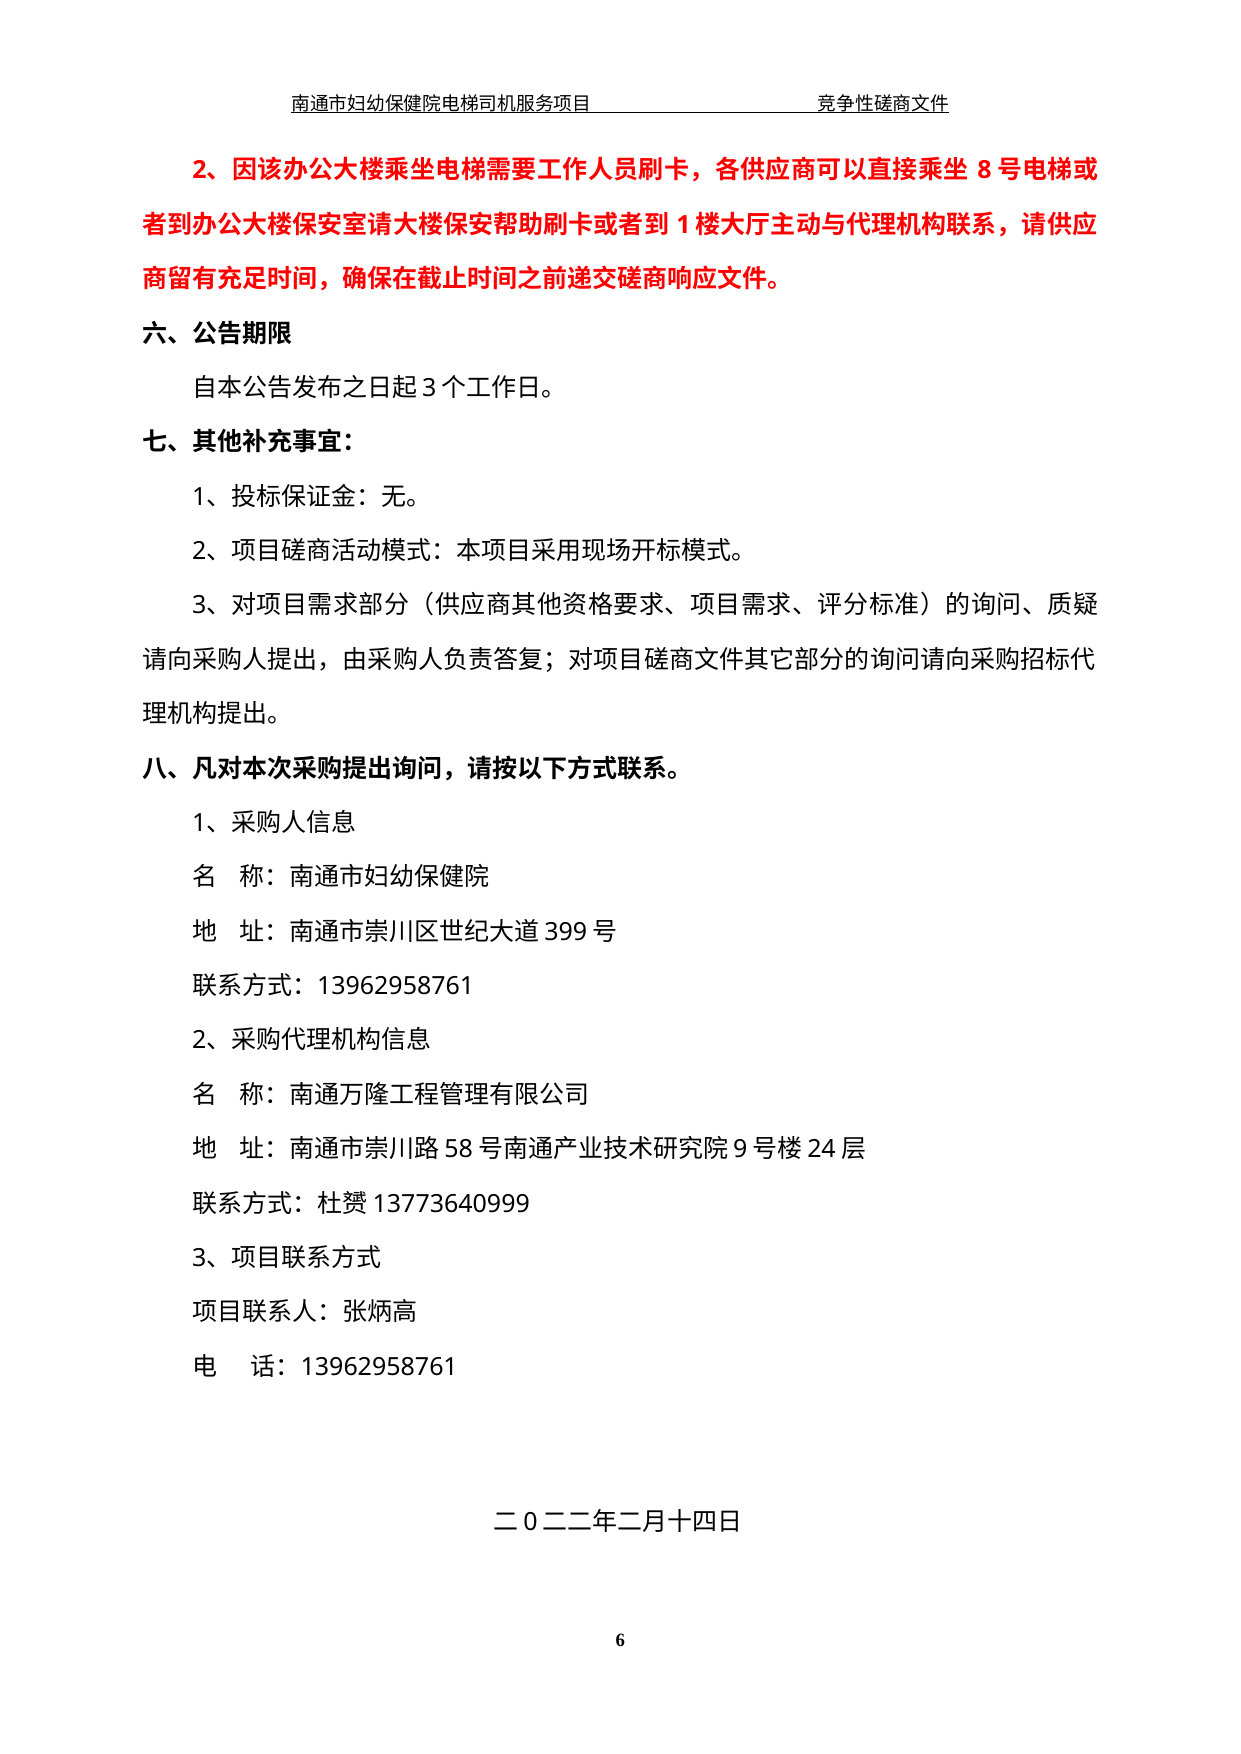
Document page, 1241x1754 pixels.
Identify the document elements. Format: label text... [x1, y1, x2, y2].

list 采购人信息 [142, 802, 1098, 839]
text 联系方式：杜赟 13773640999 [142, 1183, 1098, 1219]
text 3、项目联系方式 [142, 1237, 1098, 1274]
text 名 称：南通市妇幼保健院 [142, 857, 1098, 893]
text 地 址：南通市崇川路58号南通产业技术研究院9号楼24层 [142, 1129, 1098, 1165]
text 二0二二年二月十四日 [142, 1501, 1098, 1537]
text 2、因该办公大楼乘坐电梯需要工作人员刷卡，各供应商可以直接乘坐8号电梯或者到办公大楼保安室请大楼保安帮助刷卡或者到1楼大厅主动与代理机构联系，请供应商留有充足时间，确保在截止时间之前递交磋商响应文件。 [142, 150, 1098, 295]
text 自本公告发布之日起3个工作日。 [142, 367, 1098, 404]
text 联系方式：13962958761 [142, 966, 1098, 1002]
list 凡对本次采购提出询问，请按以下方式联系。 [142, 748, 1098, 784]
list 采购代理机构信息 [142, 1020, 1098, 1056]
subtitle 六、公告期限 [142, 313, 1098, 349]
text 名 称：南通万隆工程管理有限公司 [142, 1074, 1098, 1111]
subtitle 其他补充事宜： [142, 422, 1098, 458]
text 地 址：南通市崇川区世纪大道399号 [142, 911, 1098, 947]
list 项目磋商活动模式：本项目采用现场开标模式。 [142, 531, 1098, 567]
text 项目联系人：张炳高 [142, 1292, 1098, 1328]
list 对项目需求部分（供应商其他资格要求、项目需求、评分标准）的询问、质疑请向采购人提出，由采购人负责答复；对项目磋商文件其它部分的询问请向采购招标代理机构提出。 [142, 585, 1098, 730]
list 投标保证金：无。 [142, 476, 1098, 512]
text 电 话：13962958761 [142, 1346, 1098, 1382]
